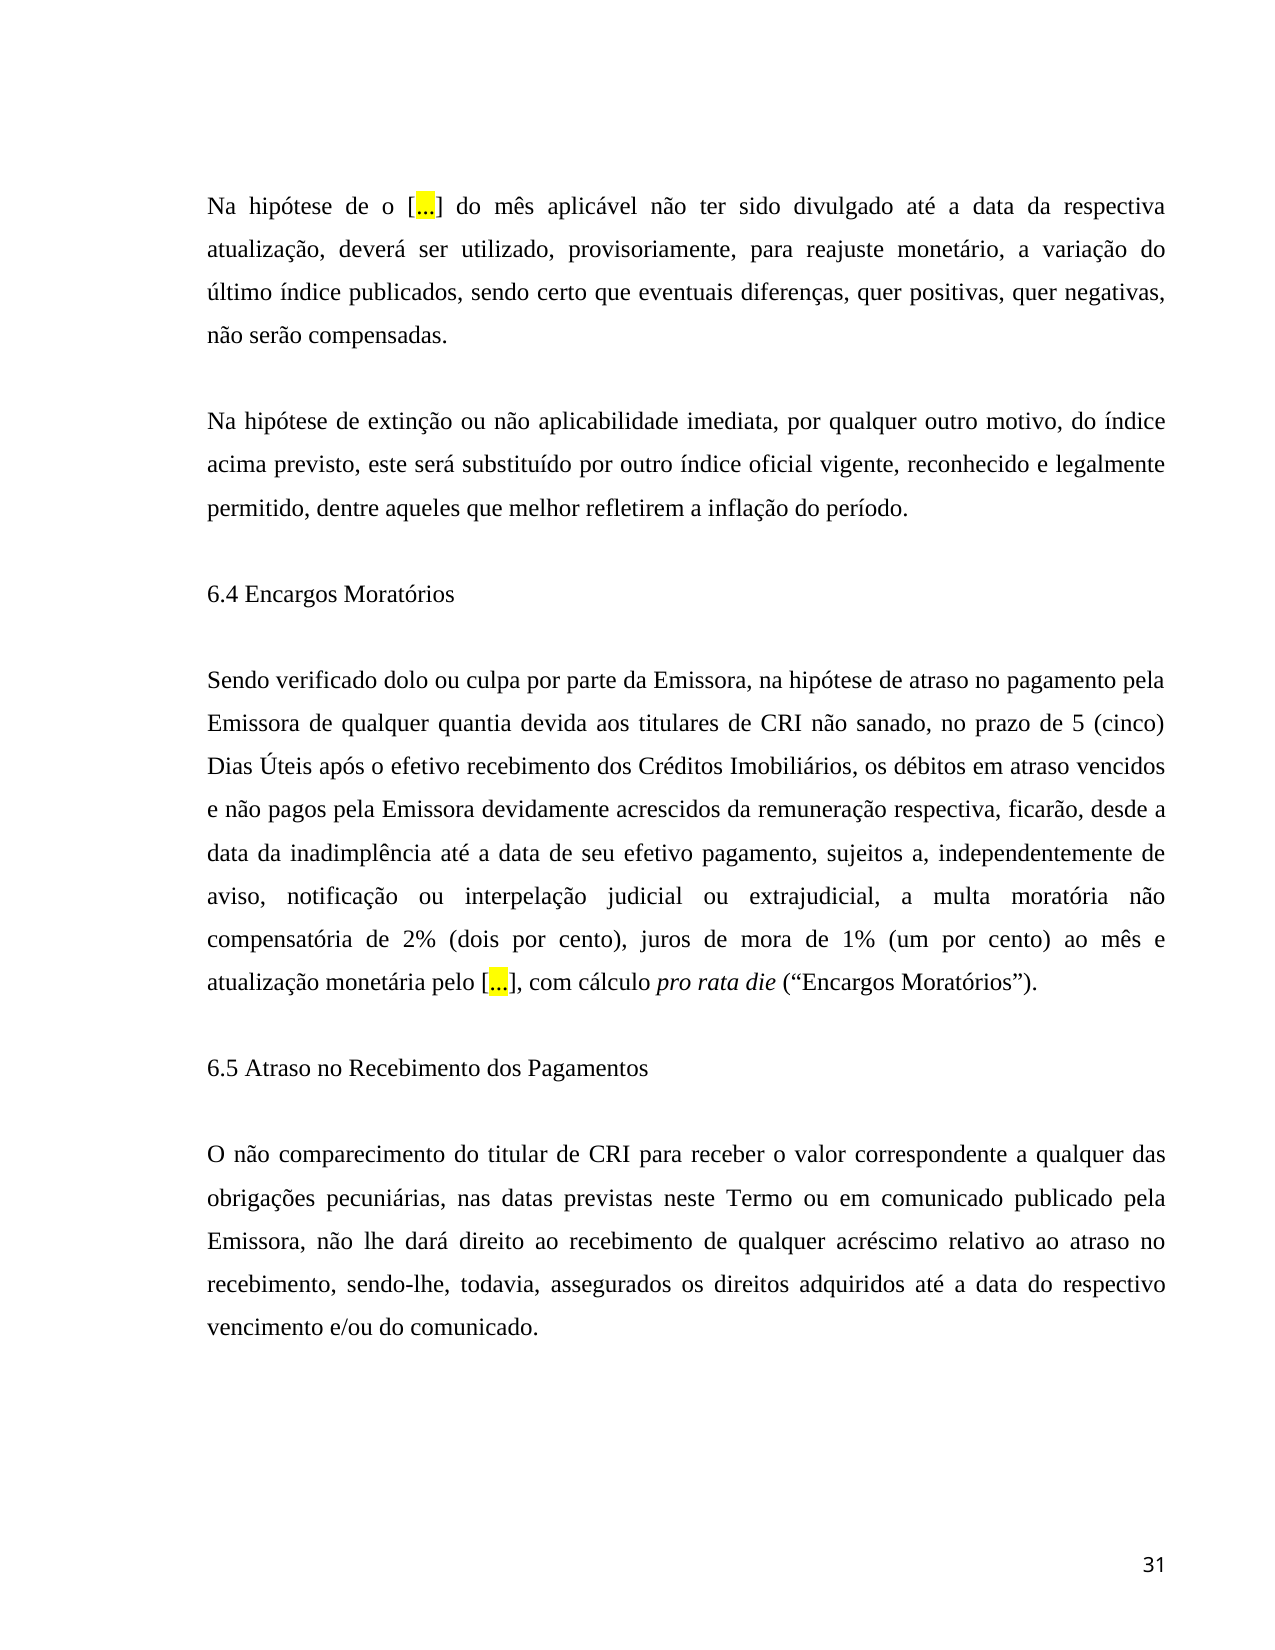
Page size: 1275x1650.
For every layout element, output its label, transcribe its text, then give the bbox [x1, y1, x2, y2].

text Na hipótese de extinção ou não aplicabilidade imediata, por qualquer outro motivo, do índice acima previsto, este será substituído por outro índice oficial vigente, reconhecido e legalmente permitido, dentre aqueles que melhor refletirem a inflação do período. [207, 406, 1167, 521]
text Na hipótese de o [...] do mês aplicável não ter sido divulgado até a data da respectiva atualização, deverá ser utilizado, provisoriamente, para reajuste monetário, a variação do último índice publicados, sendo certo que eventuais diferenças, quer positivas, quer negativas, não serão compensadas. [207, 191, 1167, 349]
text Sendo verificado dolo ou culpa por parte da Emissora, na hipótese de atraso no pagamento pela Emissora de qualquer quantia devida aos titulares de CRI não sanado, no prazo de 5 (cinco) Dias Úteis após o efetivo recebimento dos Créditos Imobiliários, os débitos em atraso vencidos e não pagos pela Emissora devidamente acrescidos da remuneração respectiva, ficarão, desde a data da inadimplência até a data de seu efetivo pagamento, sujeitos a, independentemente de aviso, notificação ou interpelação judicial ou extrajudicial, a multa moratória não compensatória de 2% (dois por cento), juros de mora de 1% (um por cento) ao mês e atualização monetária pelo [...], com cálculo pro rata die (“Encargos Moratórios”). [207, 665, 1167, 996]
list Encargos Moratórios [207, 579, 1167, 608]
list Atraso no Recebimento dos Pagamentos [207, 1053, 1167, 1082]
text O não comparecimento do titular de CRI para receber o valor correspondente a qualquer das obrigações pecuniárias, nas datas previstas neste Termo ou em comunicado publicado pela Emissora, não lhe dará direito ao recebimento de qualquer acréscimo relativo ao atraso no recebimento, sendo-lhe, todavia, assegurados os direitos adquiridos até a data do respectivo vencimento e/ou do comunicado. [207, 1139, 1167, 1341]
